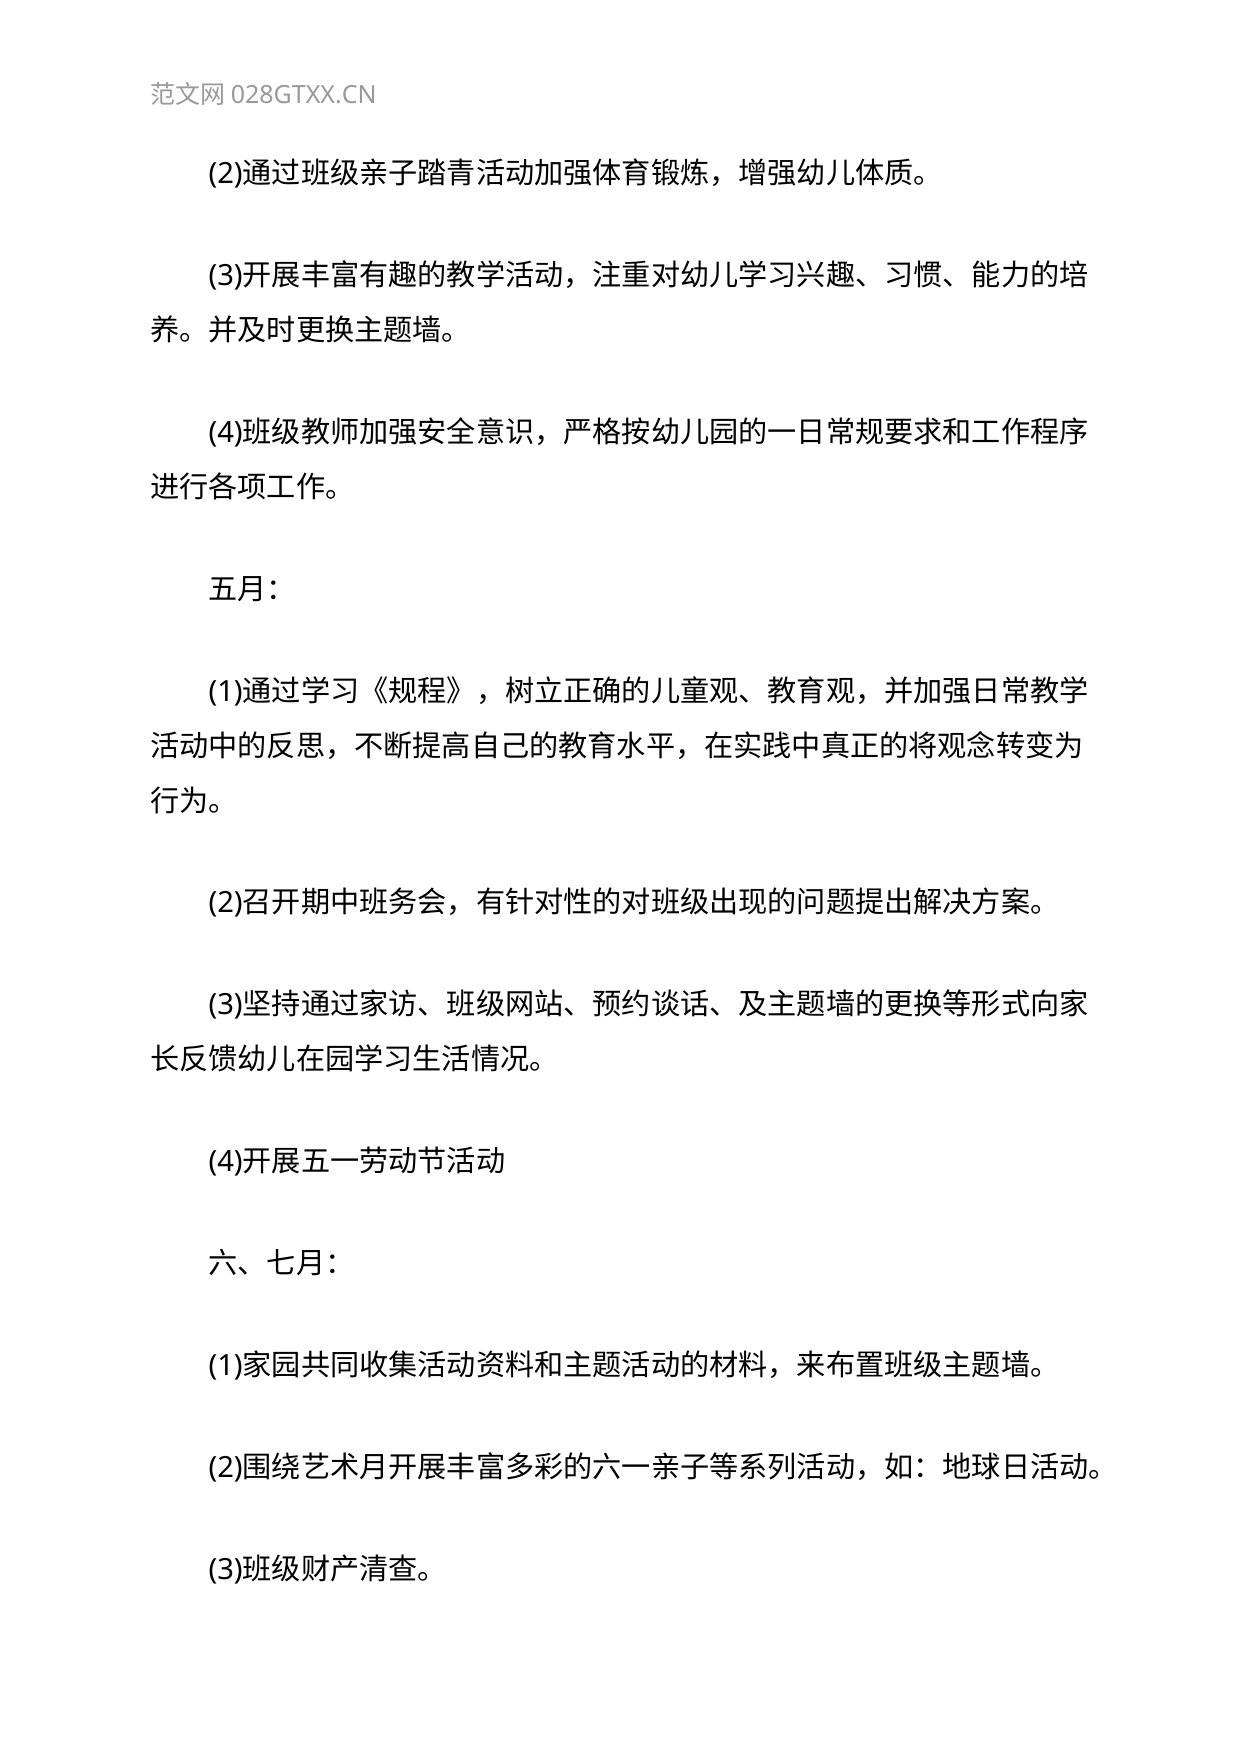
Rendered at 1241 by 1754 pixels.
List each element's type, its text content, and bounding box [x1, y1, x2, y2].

text (2)召开期中班务会，有针对性的对班级出现的问题提出解决方案。 [150, 879, 1090, 921]
text (1)家园共同收集活动资料和主题活动的材料，来布置班级主题墙。 [150, 1341, 1090, 1384]
text (3)班级财产清查。 [150, 1545, 1090, 1588]
text (3)坚持通过家访、班级网站、预约谈话、及主题墙的更换等形式向家长反馈幼儿在园学习生活情况。 [150, 981, 1090, 1078]
text (3)开展丰富有趣的教学活动，注重对幼儿学习兴趣、习惯、能力的培养。并及时更换主题墙。 [150, 252, 1090, 349]
text 五月： [150, 566, 1090, 608]
text (1)通过学习《规程》，树立正确的儿童观、教育观，并加强日常教学活动中的反思，不断提高自己的教育水平，在实践中真正的将观念转变为行为。 [150, 667, 1090, 819]
text (2)围绕艺术月开展丰富多彩的六一亲子等系列活动，如：地球日活动。 [150, 1443, 1090, 1486]
text (4)开展五一劳动节活动 [150, 1138, 1090, 1180]
text (4)班级教师加强安全意识，严格按幼儿园的一日常规要求和工作程序进行各项工作。 [150, 409, 1090, 506]
text 六、七月： [150, 1240, 1090, 1282]
text (2)通过班级亲子踏青活动加强体育锻炼，增强幼儿体质。 [150, 150, 1090, 192]
